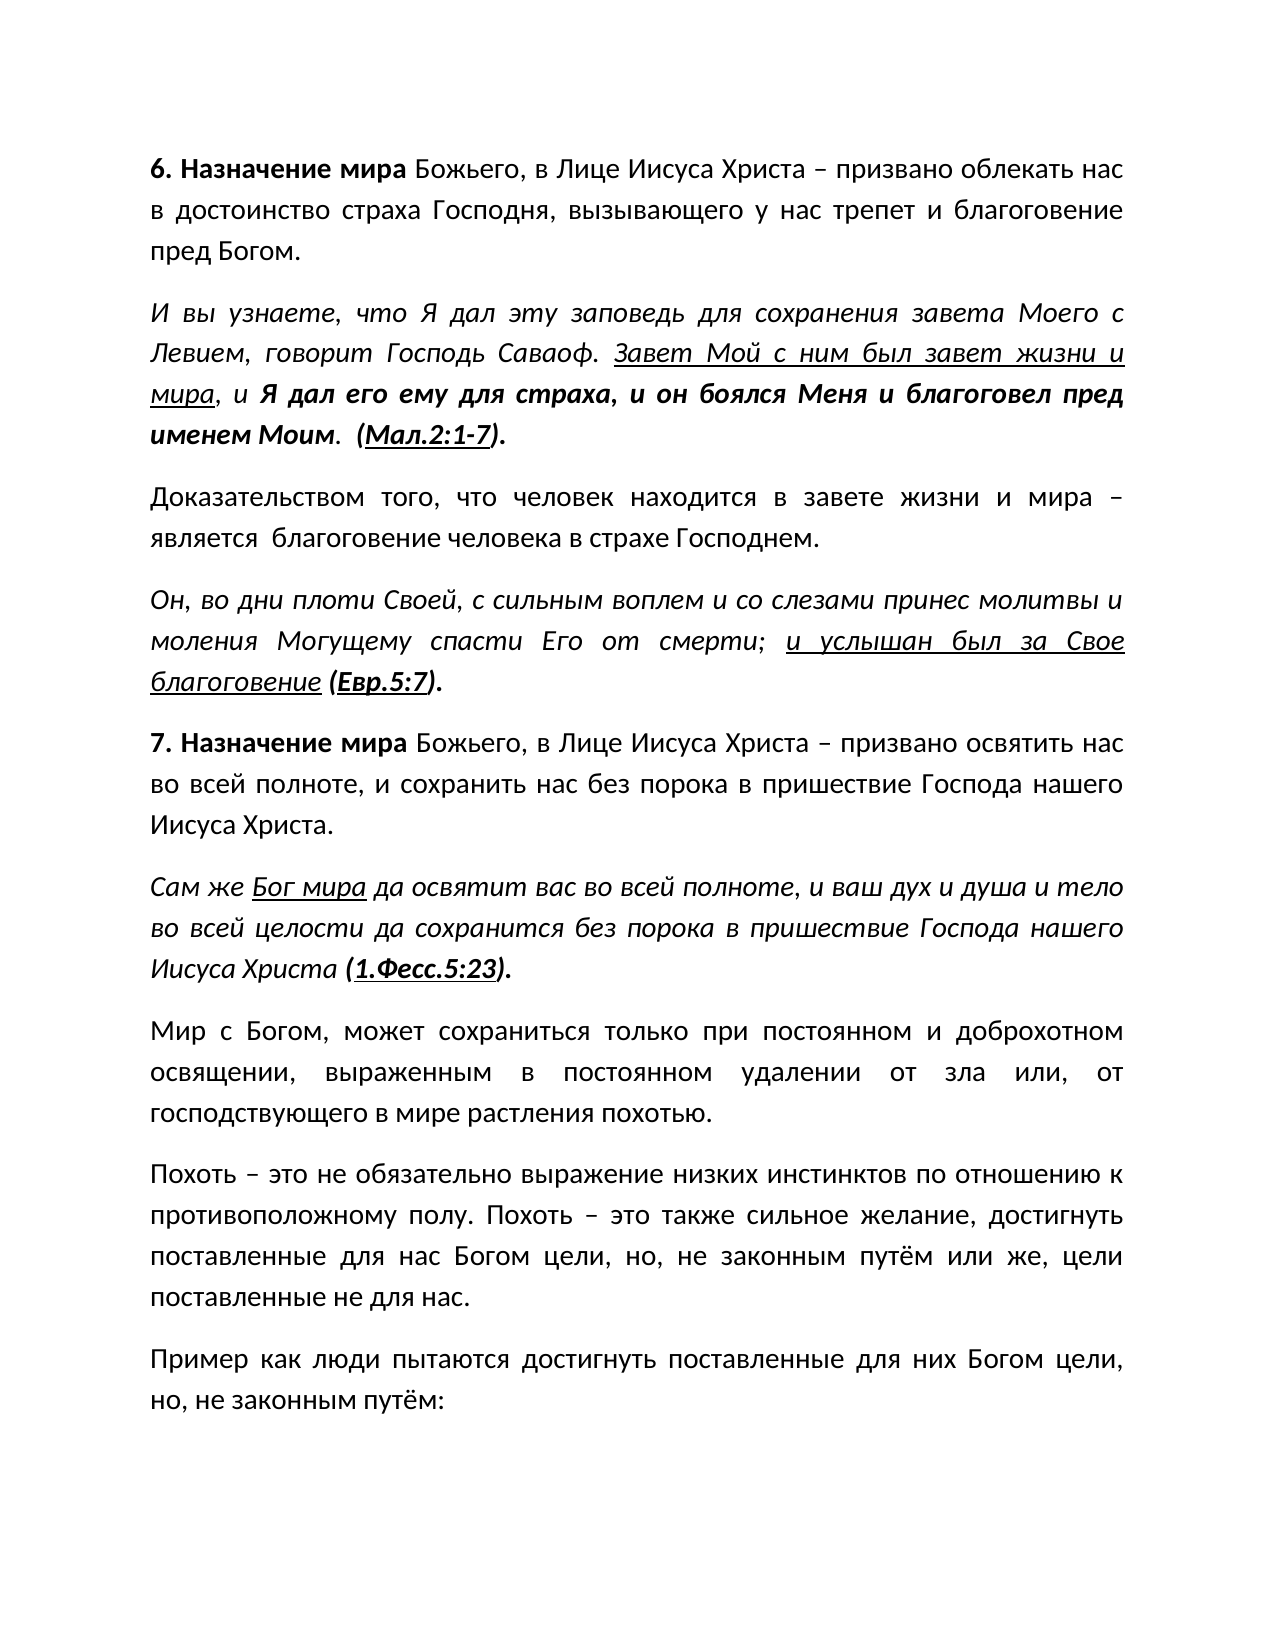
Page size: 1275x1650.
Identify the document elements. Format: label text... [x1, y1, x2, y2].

text Мир с Богом, может сохраниться только при постоянном и доброхотном освящении, выраженным в постоянном удалении от зла или, от господствующего в мире растления похотью. [150, 1012, 1125, 1129]
text Похоть – это не обязательно выражение низких инстинктов по отношению к противоположному полу. Похоть – это также сильное желание, достигнуть поставленные для нас Богом цели, но, не законным путём или же, цели поставленные не для нас. [150, 1156, 1125, 1314]
text Доказательством того, что человек находится в завете жизни и мира – является благоговение человека в страхе Господнем. [150, 478, 1125, 555]
text Пример как люди пытаются достигнуть поставленные для них Богом цели, но, не законным путём: [150, 1340, 1125, 1417]
text Сам же Бог мира да освятит вас во всей полноте, и ваш дух и душа и тело во всей целости да сохранится без порока в пришествие Господа нашего Иисуса Христа (1.Фесс.5:23). [150, 868, 1125, 986]
text 6. Назначение мира Божьего, в Лице Иисуса Христа – призвано облекать нас в достоинство страха Господня, вызывающего у нас трепет и благоговение пред Богом. [150, 150, 1125, 267]
text И вы узнаете, что Я дал эту заповедь для сохранения завета Моего с Левием, говорит Господь Саваоф. Завет Мой с ним был завет жизни и мира, и Я дал его ему для страха, и он боялся Меня и благоговел пред именем Моим. (Мал.2:1-7). [150, 294, 1125, 452]
text Он, во дни плоти Своей, с сильным воплем и со слезами принес молитвы и моления Могущему спасти Его от смерти; и услышан был за Свое благоговение (Евр.5:7). [150, 581, 1125, 698]
text 7. Назначение мира Божьего, в Лице Иисуса Христа – призвано освятить нас во всей полноте, и сохранить нас без порока в пришествие Господа нашего Иисуса Христа. [150, 724, 1125, 842]
